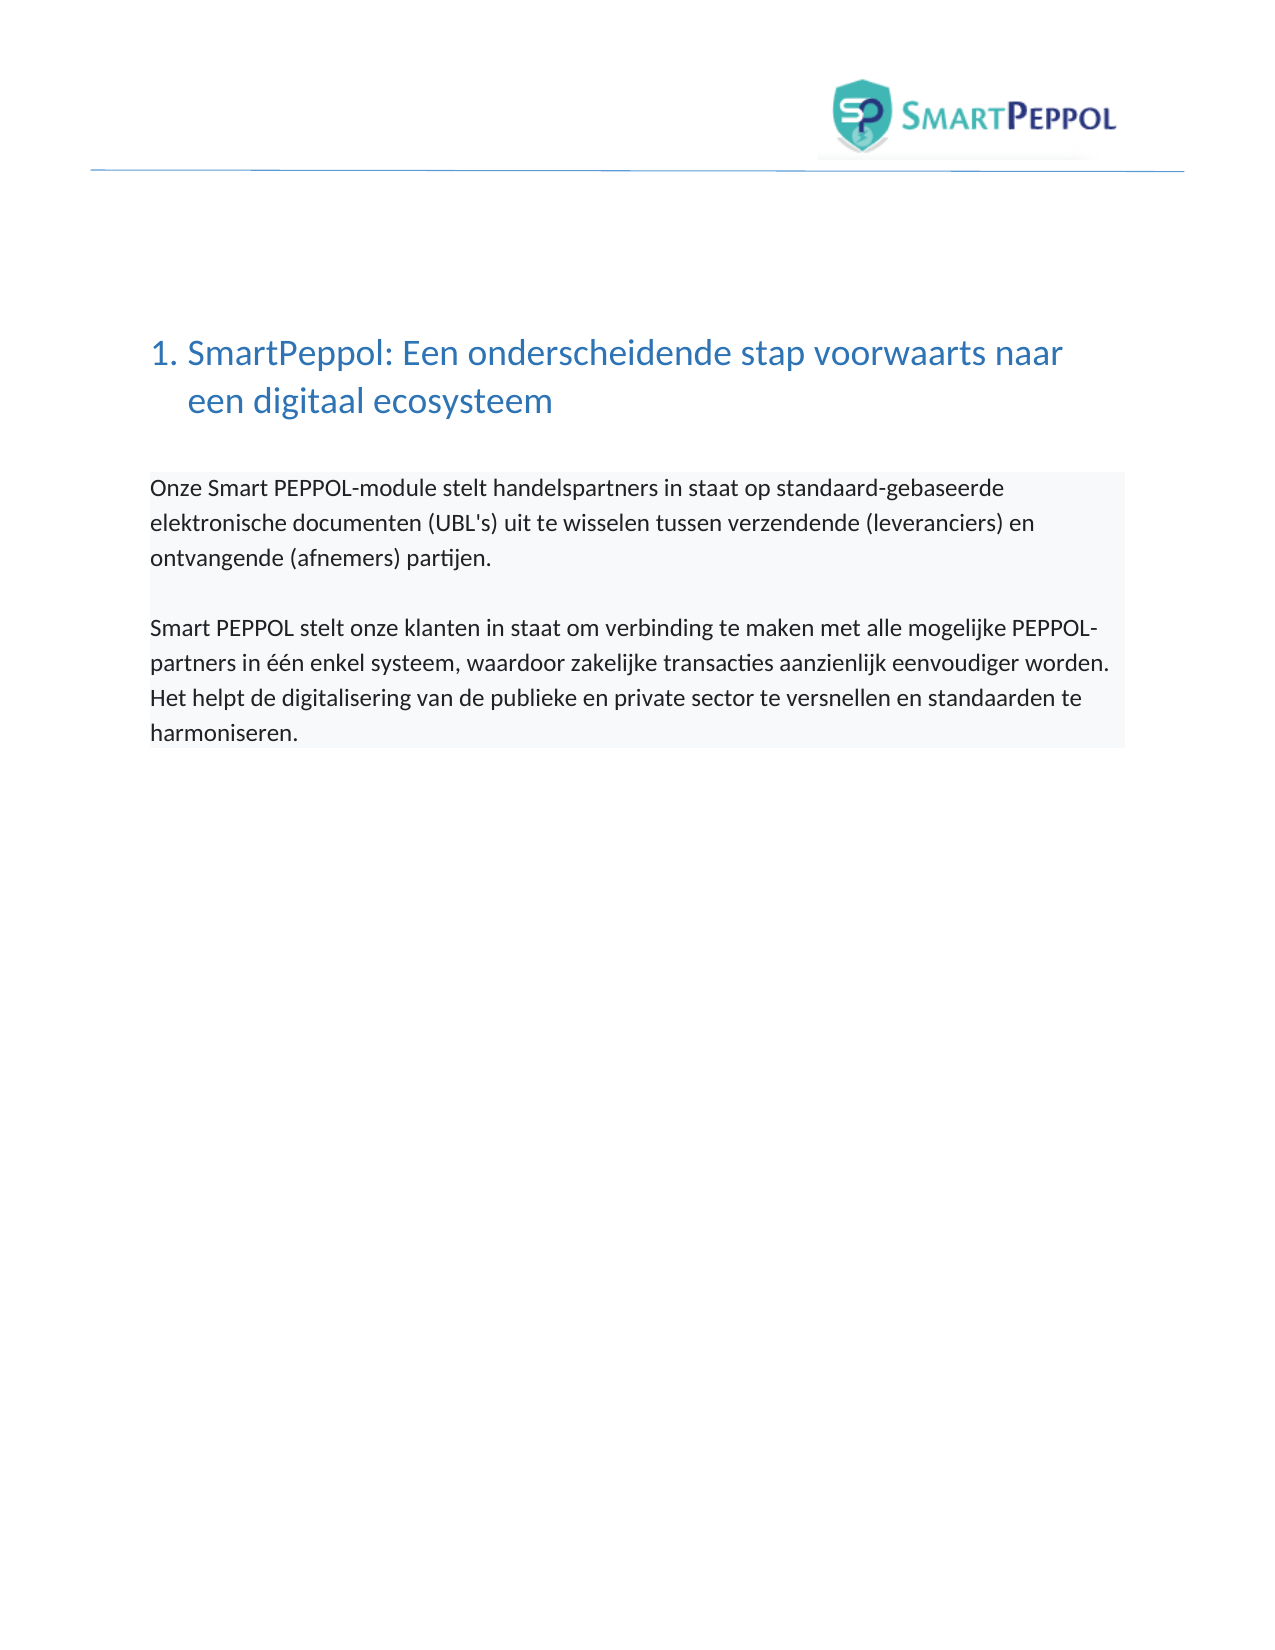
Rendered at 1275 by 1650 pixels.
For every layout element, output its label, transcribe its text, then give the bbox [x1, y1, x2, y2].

text Smart PEPPOL stelt onze klanten in staat om verbinding te maken met alle mogelijke PEPPOL-partners in één enkel systeem, waardoor zakelijke transacties aanzienlijk eenvoudiger worden. Het helpt de digitalisering van de publieke en private sector te versnellen en standaarden te harmoniseren. [150, 612, 1125, 748]
subtitle SmartPeppol: Een onderscheidende stap voorwaarts naar een digitaal ecosysteem [150, 328, 1125, 423]
picture [817, 75, 1125, 160]
text Onze Smart PEPPOL-module stelt handelspartners in staat op standaard-gebaseerde elektronische documenten (UBL's) uit te wisselen tussen verzendende (leveranciers) en ontvangende (afnemers) partijen. [150, 472, 1125, 573]
